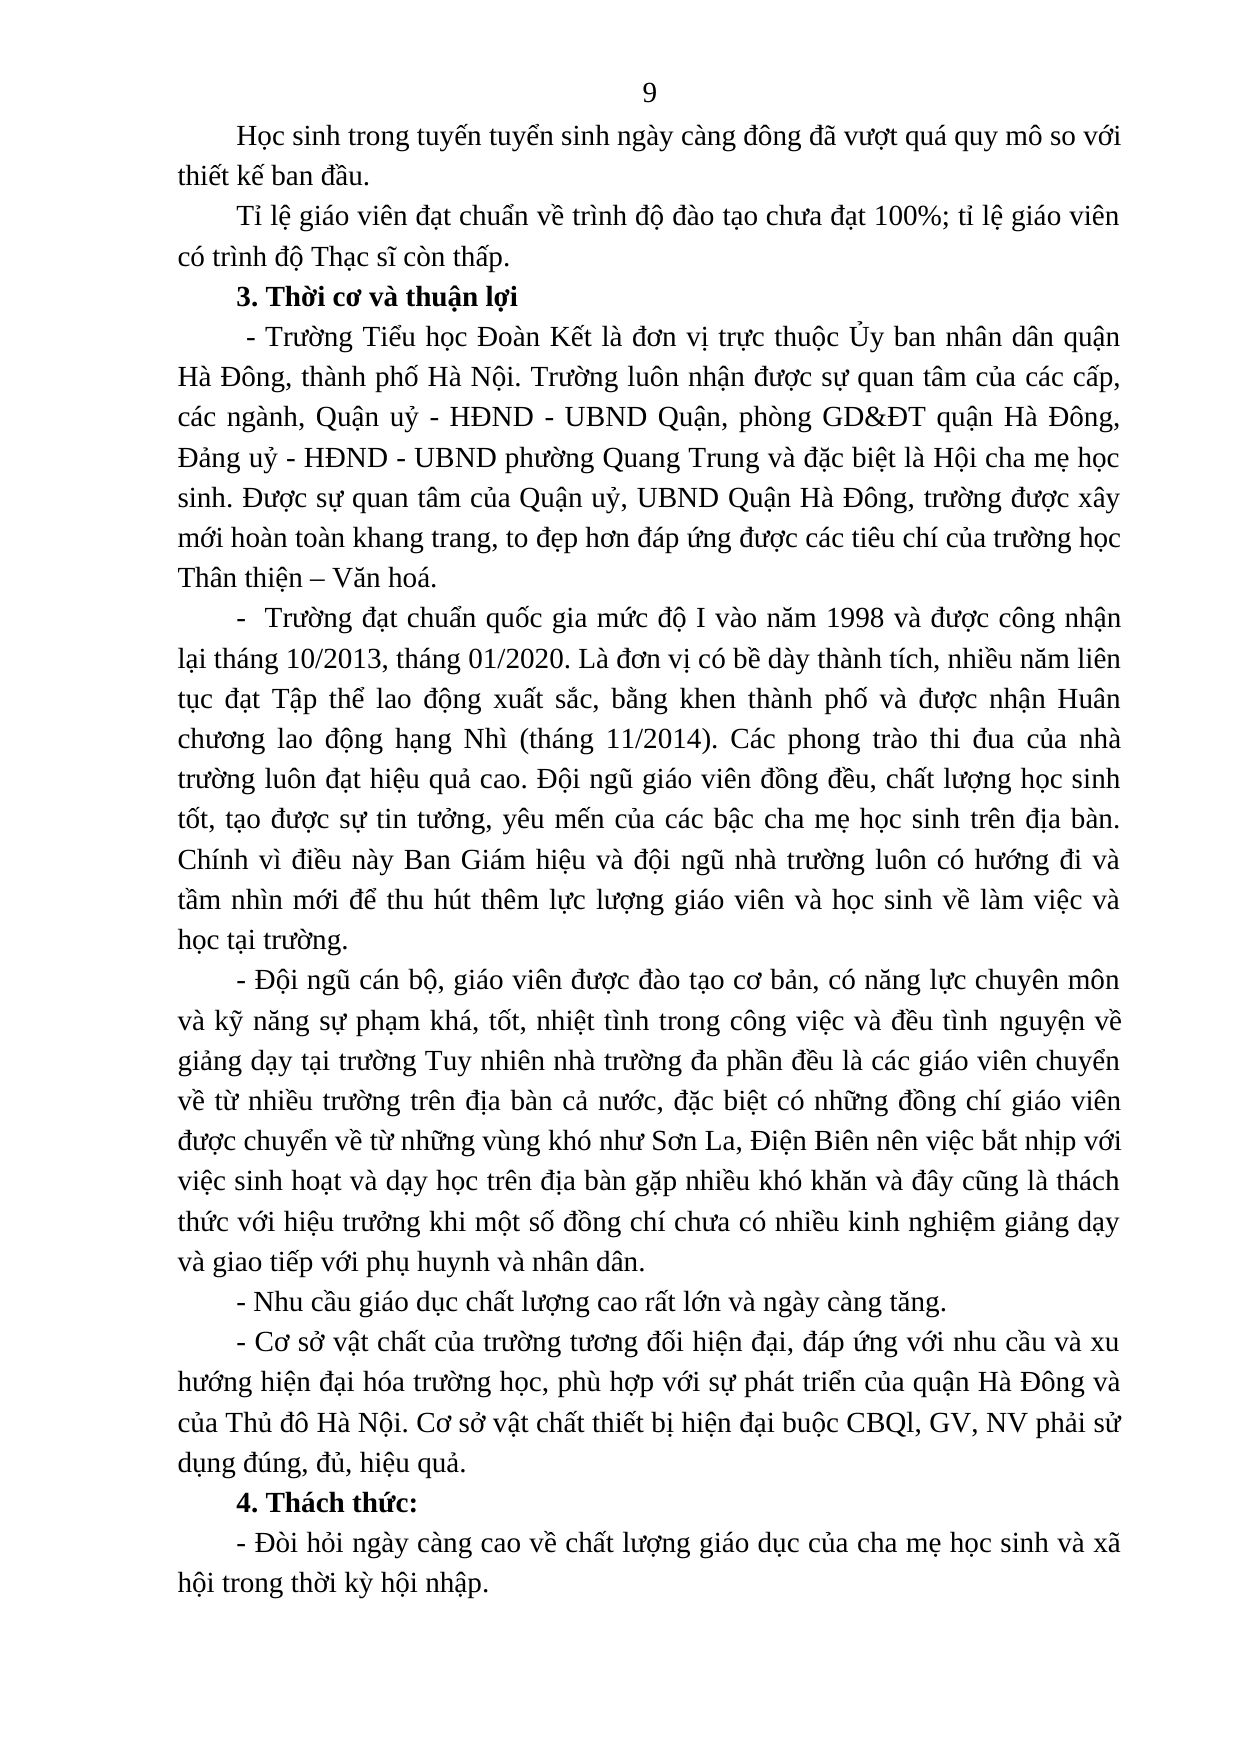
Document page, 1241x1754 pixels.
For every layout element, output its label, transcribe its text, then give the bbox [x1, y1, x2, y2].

text 4. Thách thức: [177, 1485, 1122, 1519]
text Tỉ lệ giáo viên đạt chuẩn về trình độ đào tạo chưa đạt 100%; tỉ lệ giáo viên có trình độ Thạc sĩ còn thấp. [177, 198, 1122, 272]
text - Trường đạt chuẩn quốc gia mức độ I vào năm 1998 và được công nhận lại tháng 10/2013, tháng 01/2020. Là đơn vị có bề dày thành tích, nhiều năm liên tục đạt Tập thể lao động xuất sắc, bằng khen thành phố và được nhận Huân chương lao động hạng Nhì (tháng 11/2014). Các phong trào thi đua của nhà trường luôn đạt hiệu quả cao. Đội ngũ giáo viên đồng đều, chất lượng học sinh tốt, tạo được sự tin tưởng, yêu mến của các bậc cha mẹ học sinh trên địa bàn. Chính vì điều này Ban Giám hiệu và đội ngũ nhà trường luôn có hướng đi và tầm nhìn mới để thu hút thêm lực lượng giáo viên và học sinh về làm việc và học tại trường. [177, 601, 1122, 956]
text - Đòi hỏi ngày càng cao về chất lượng giáo dục của cha mẹ học sinh và xã hội trong thời kỳ hội nhập. [177, 1525, 1122, 1599]
text Học sinh trong tuyến tuyển sinh ngày càng đông đã vượt quá quy mô so với thiết kế ban đầu. [177, 118, 1122, 192]
text - Cơ sở vật chất của trường tương đối hiện đại, đáp ứng với nhu cầu và xu hướng hiện đại hóa trường học, phù hợp với sự phát triển của quận Hà Đông và của Thủ đô Hà Nội. Cơ sở vật chất thiết bị hiện đại buộc CBQl, GV, NV phải sử dụng đúng, đủ, hiệu quả. [177, 1324, 1122, 1478]
text - Nhu cầu giáo dục chất lượng cao rất lớn và ngày càng tăng. [177, 1284, 1122, 1318]
text - Trường Tiểu học Đoàn Kết là đơn vị trực thuộc Ủy ban nhân dân quận Hà Đông, thành phố Hà Nội. Trường luôn nhận được sự quan tâm của các cấp, các ngành, Quận uỷ - HĐND - UBND Quận, phòng GD&ĐT quận Hà Đông, Đảng uỷ - HĐND - UBND phường Quang Trung và đặc biệt là Hội cha mẹ học sinh. Được sự quan tâm của Quận uỷ, UBND Quận Hà Đông, trường được xây mới hoàn toàn khang trang, to đẹp hơn đáp ứng được các tiêu chí của trường học Thân thiện – Văn hoá. [177, 319, 1122, 594]
text 3. Thời cơ và thuận lợi [177, 279, 1122, 312]
text - Đội ngũ cán bộ, giáo viên được đào tạo cơ bản, có năng lực chuyên môn và kỹ năng sự phạm khá, tốt, nhiệt tình trong công việc và đều tình nguyện về giảng dạy tại trường Tuy nhiên nhà trường đa phần đều là các giáo viên chuyển về từ nhiều trường trên địa bàn cả nước, đặc biệt có những đồng chí giáo viên được chuyển về từ những vùng khó như Sơn La, Điện Biên nên việc bắt nhịp với việc sinh hoạt và dạy học trên địa bàn gặp nhiều khó khăn và đây cũng là thách thức với hiệu trưởng khi một số đồng chí chưa có nhiều kinh nghiệm giảng dạy và giao tiếp với phụ huynh và nhân dân. [177, 962, 1122, 1277]
